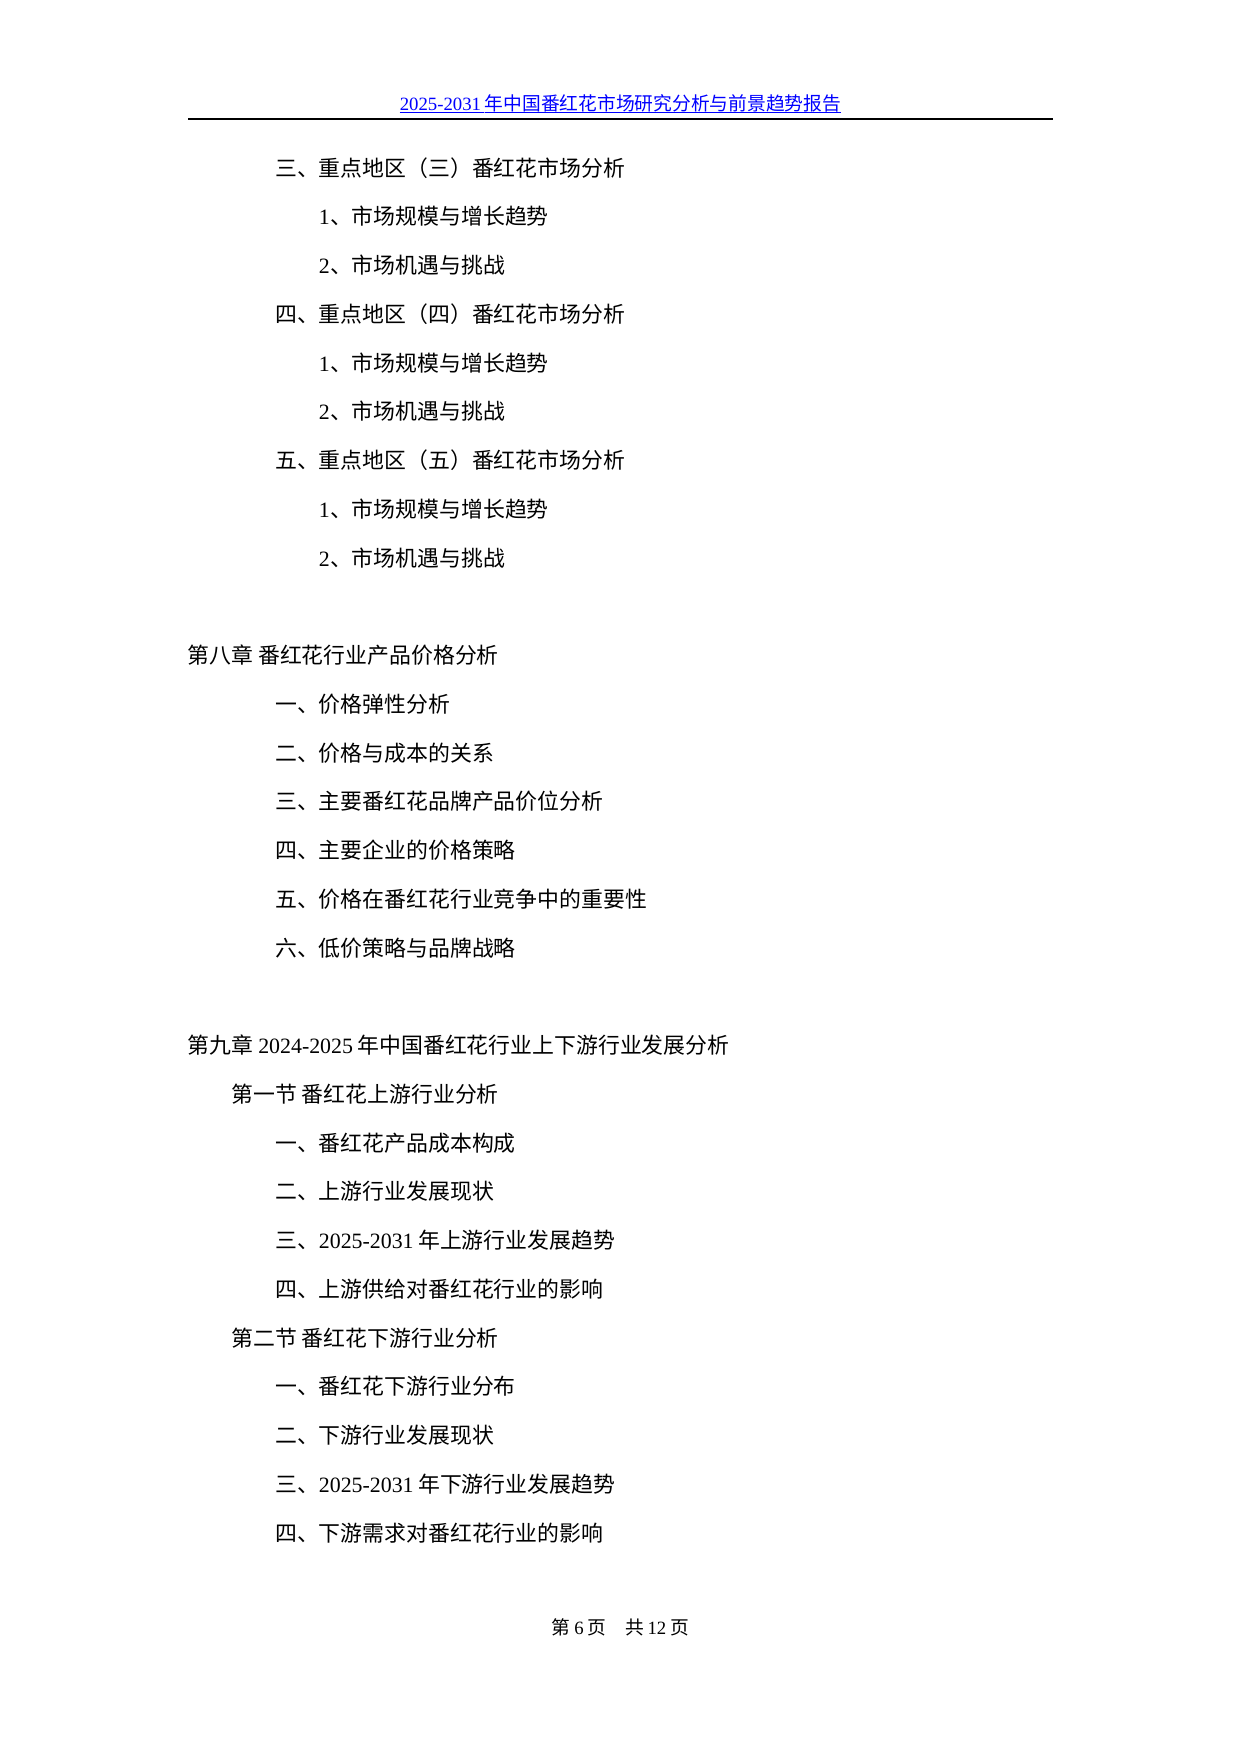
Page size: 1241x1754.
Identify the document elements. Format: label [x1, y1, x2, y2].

text [187, 150, 1053, 1548]
